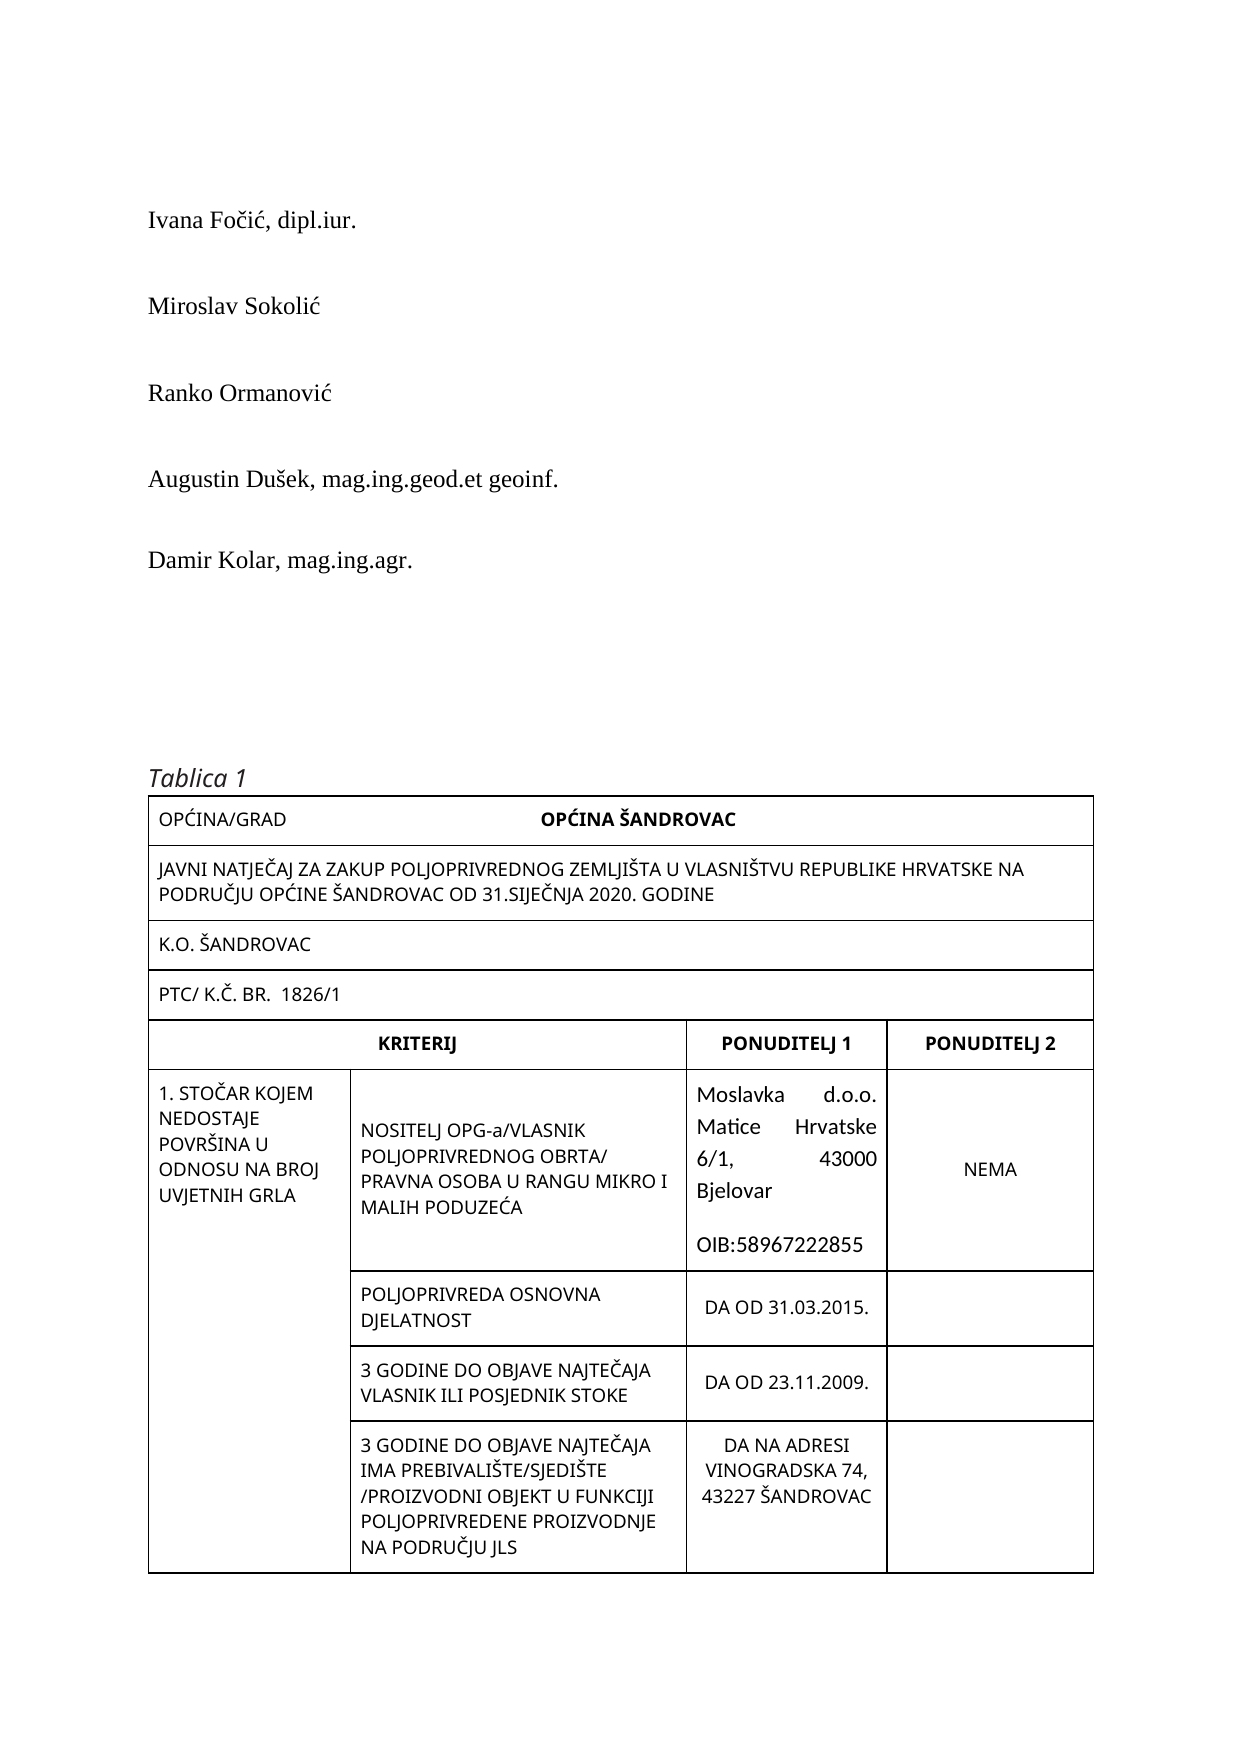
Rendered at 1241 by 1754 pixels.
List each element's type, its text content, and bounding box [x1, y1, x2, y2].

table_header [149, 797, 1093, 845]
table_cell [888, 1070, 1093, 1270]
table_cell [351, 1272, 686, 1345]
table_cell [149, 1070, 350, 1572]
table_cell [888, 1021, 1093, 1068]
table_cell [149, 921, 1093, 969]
text Damir Kolar, mag.ing.agr. [148, 546, 1093, 574]
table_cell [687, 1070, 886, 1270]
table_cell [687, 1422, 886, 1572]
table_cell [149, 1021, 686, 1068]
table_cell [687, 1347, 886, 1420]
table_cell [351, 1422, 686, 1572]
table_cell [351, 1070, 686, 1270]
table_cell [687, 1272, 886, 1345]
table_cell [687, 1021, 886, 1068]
text Ivana Fočić, dipl.iur. [148, 205, 1093, 234]
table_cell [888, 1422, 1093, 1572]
text Ranko Ormanović [148, 378, 1093, 406]
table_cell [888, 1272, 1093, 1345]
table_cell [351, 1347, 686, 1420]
text Miroslav Sokolić [148, 291, 1093, 320]
text Tablica 1 [148, 761, 1093, 795]
text Augustin Dušek, mag.ing.geod.et geoinf. [148, 464, 1093, 493]
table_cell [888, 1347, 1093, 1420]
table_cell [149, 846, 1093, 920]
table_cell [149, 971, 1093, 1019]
